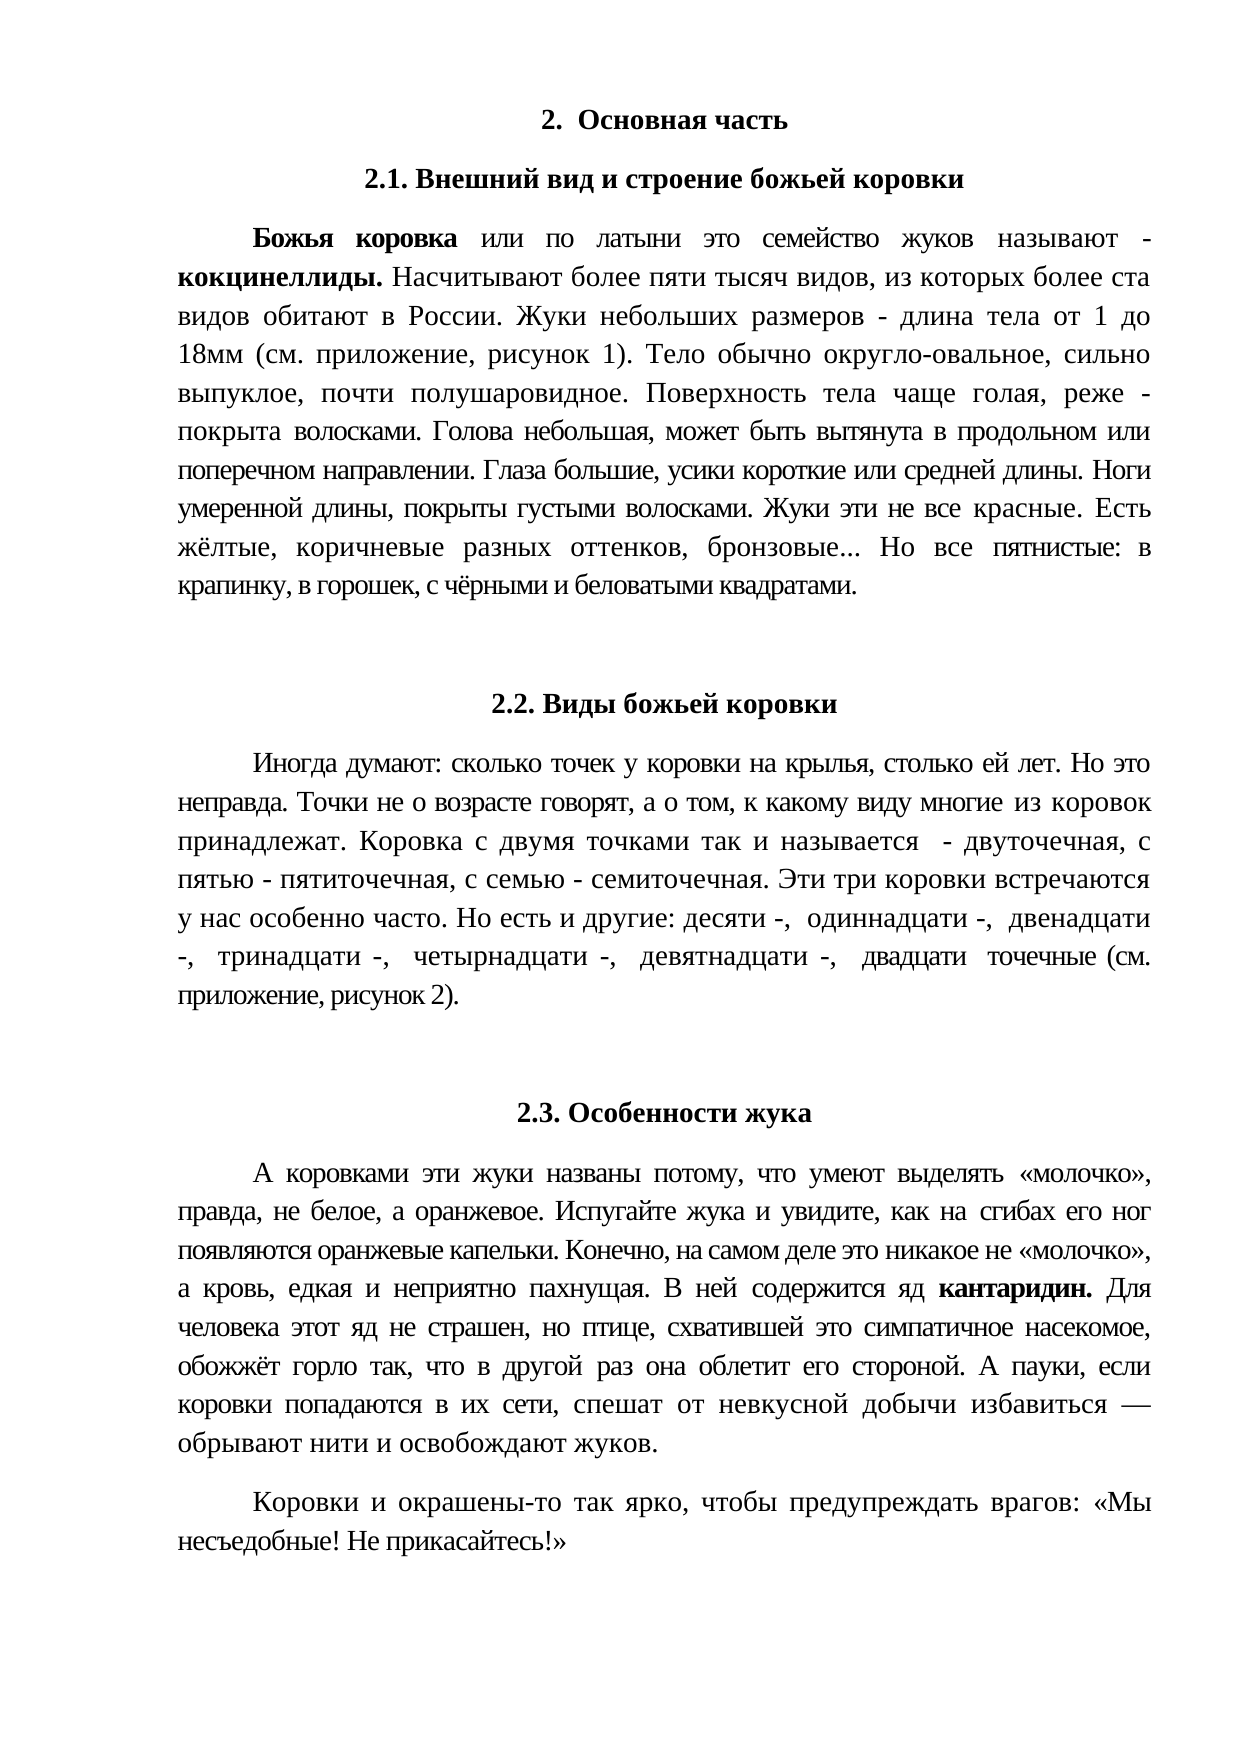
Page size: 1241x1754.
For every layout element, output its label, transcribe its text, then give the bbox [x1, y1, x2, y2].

text Божья коровка или по латыни это семейство жуков называют - кокцинеллиды. Насчитывают более пяти тысяч видов, из которых более ста видов обитают в России. Жуки небольших размеров - длина тела от 1 до 18мм (см. приложение, рисунок 1). Тело обычно округло-овальное, сильно выпуклое, почти полушаровидное. Поверхность тела чаще голая, реже - покрыта волосками. Голова небольшая, может быть вытянута в продольном или поперечном направлении. Глаза большие, усики короткие или средней длины. Ноги умеренной длины, покрыты густыми волосками. Жуки эти не все красные. Есть жёлтые, коричневые разных оттенков, бронзовые... Но все пятнистые: в крапинку, в горошек, с чёрными и беловатыми квадратами. [177, 221, 1152, 601]
text 2.3. Особенности жука [177, 1096, 1152, 1129]
text 2. Основная часть [177, 102, 1152, 135]
text Иногда думают: сколько точек у коровки на крылья, столько ей лет. Но это неправда. Точки не о возрасте говорят, а о том, к какому виду многие из коровок принадлежат. Коровка с двумя точками так и называется - двуточечная, с пятью - пятиточечная, с семью - семиточечная. Эти три коровки встречаются у нас особенно часто. Но есть и другие: десяти -, одиннадцати -, двенадцати -, тринадцати -, четырнадцати -, девятнадцати -, двадцати точечные (см. приложение, рисунок 2). [177, 746, 1152, 1010]
text А коровками эти жуки названы потому, что умеют выделять «молочко», правда, не белое, а оранжевое. Испугайте жука и увидите, как на сгибах его ног появляются оранжевые капельки. Конечно, на самом деле это никакое не «молочко», а кровь, едкая и неприятно пахнущая. В ней содержится яд кантаридин. Для человека этот яд не страшен, но птице, схватившей это симпатичное насекомое, обожжёт горло так, что в другой раз она облетит его стороной. А пауки, если коровки попадаются в их сети, спешат от невкусной добычи избавиться — обрывают нити и освобождают жуков. [177, 1155, 1152, 1458]
text 2.2. Виды божьей коровки [177, 686, 1152, 720]
text Коровки и окрашены-то так ярко, чтобы предупреждать врагов: «Мы несъедобные! Не прикасайтесь!» [177, 1484, 1152, 1556]
text 2.1. Внешний вид и строение божьей коровки [177, 161, 1152, 195]
